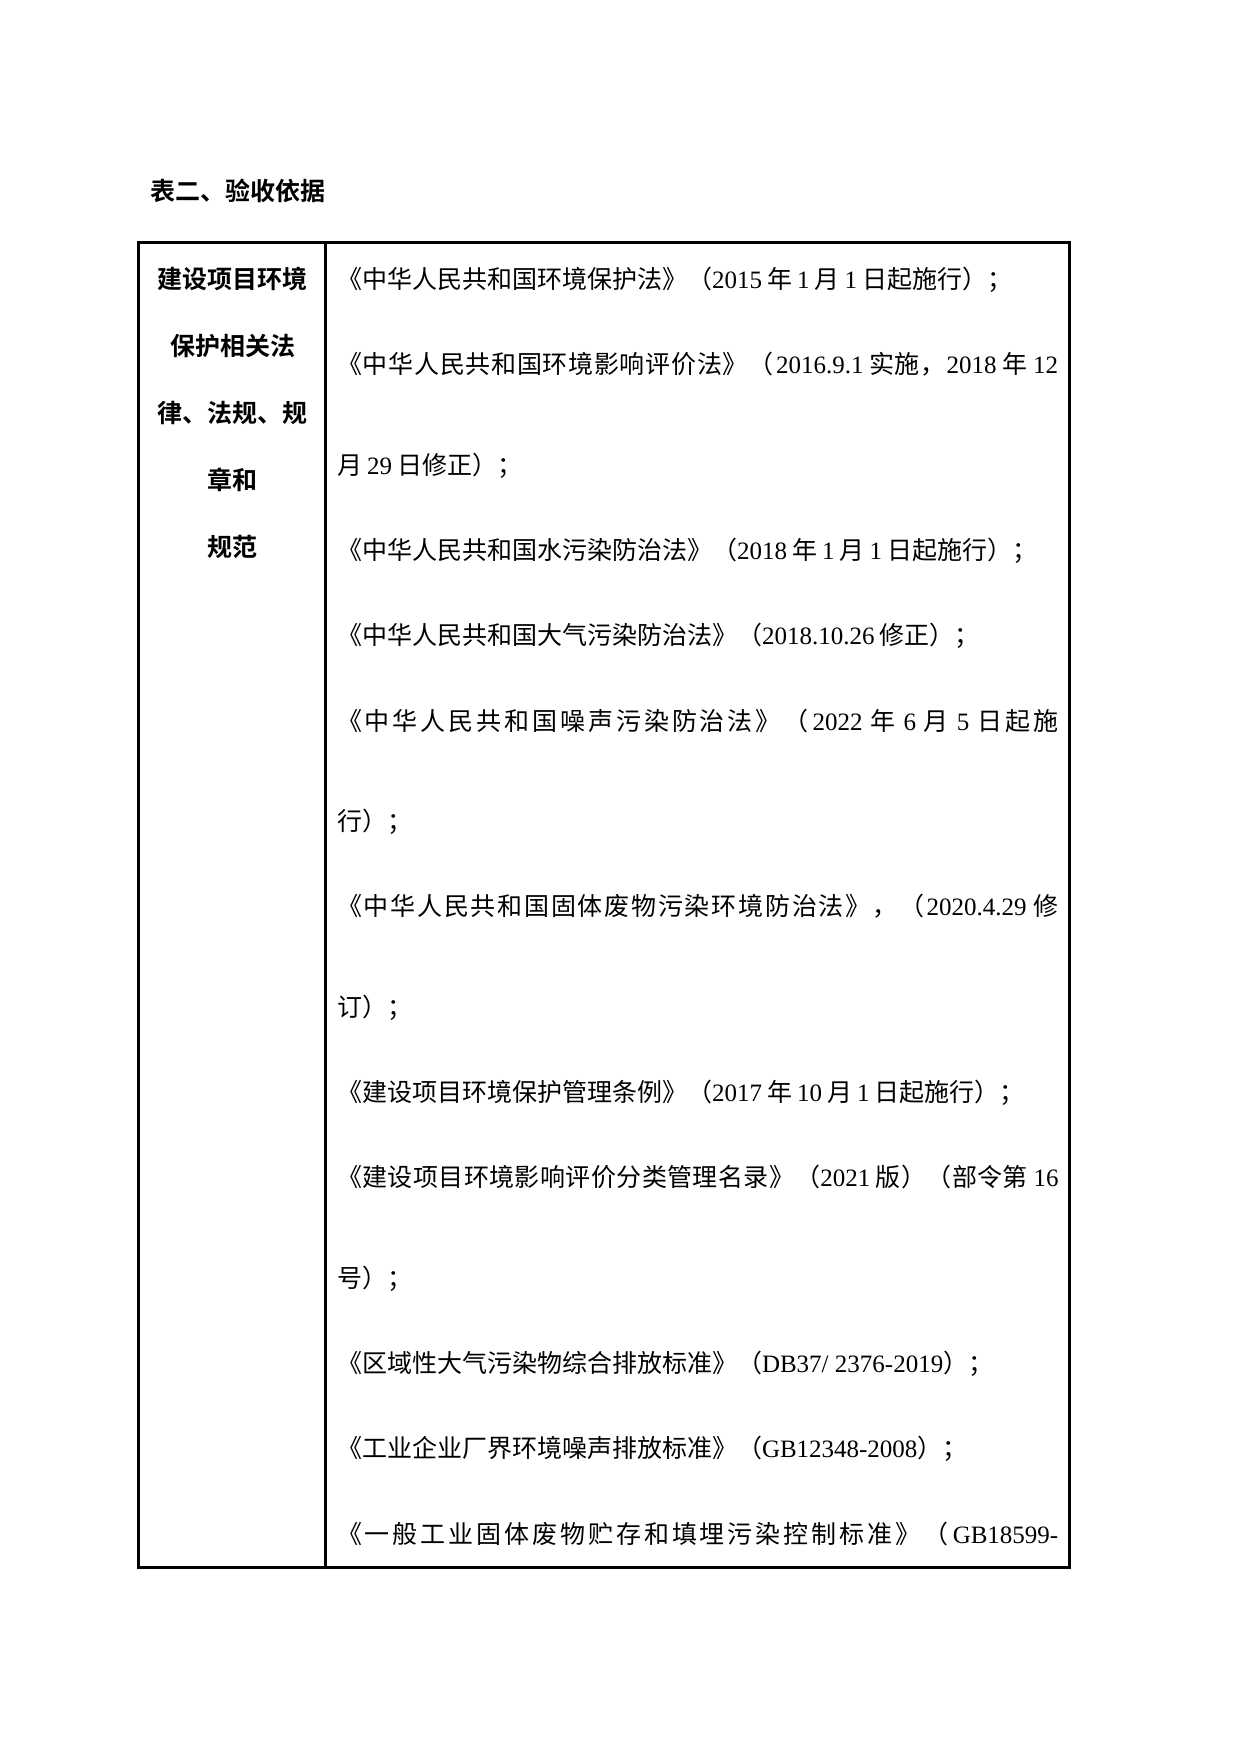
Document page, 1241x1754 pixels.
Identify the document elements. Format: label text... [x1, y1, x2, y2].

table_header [327, 244, 1068, 1566]
text 表二、验收依据 [150, 156, 1090, 223]
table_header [140, 244, 324, 1566]
